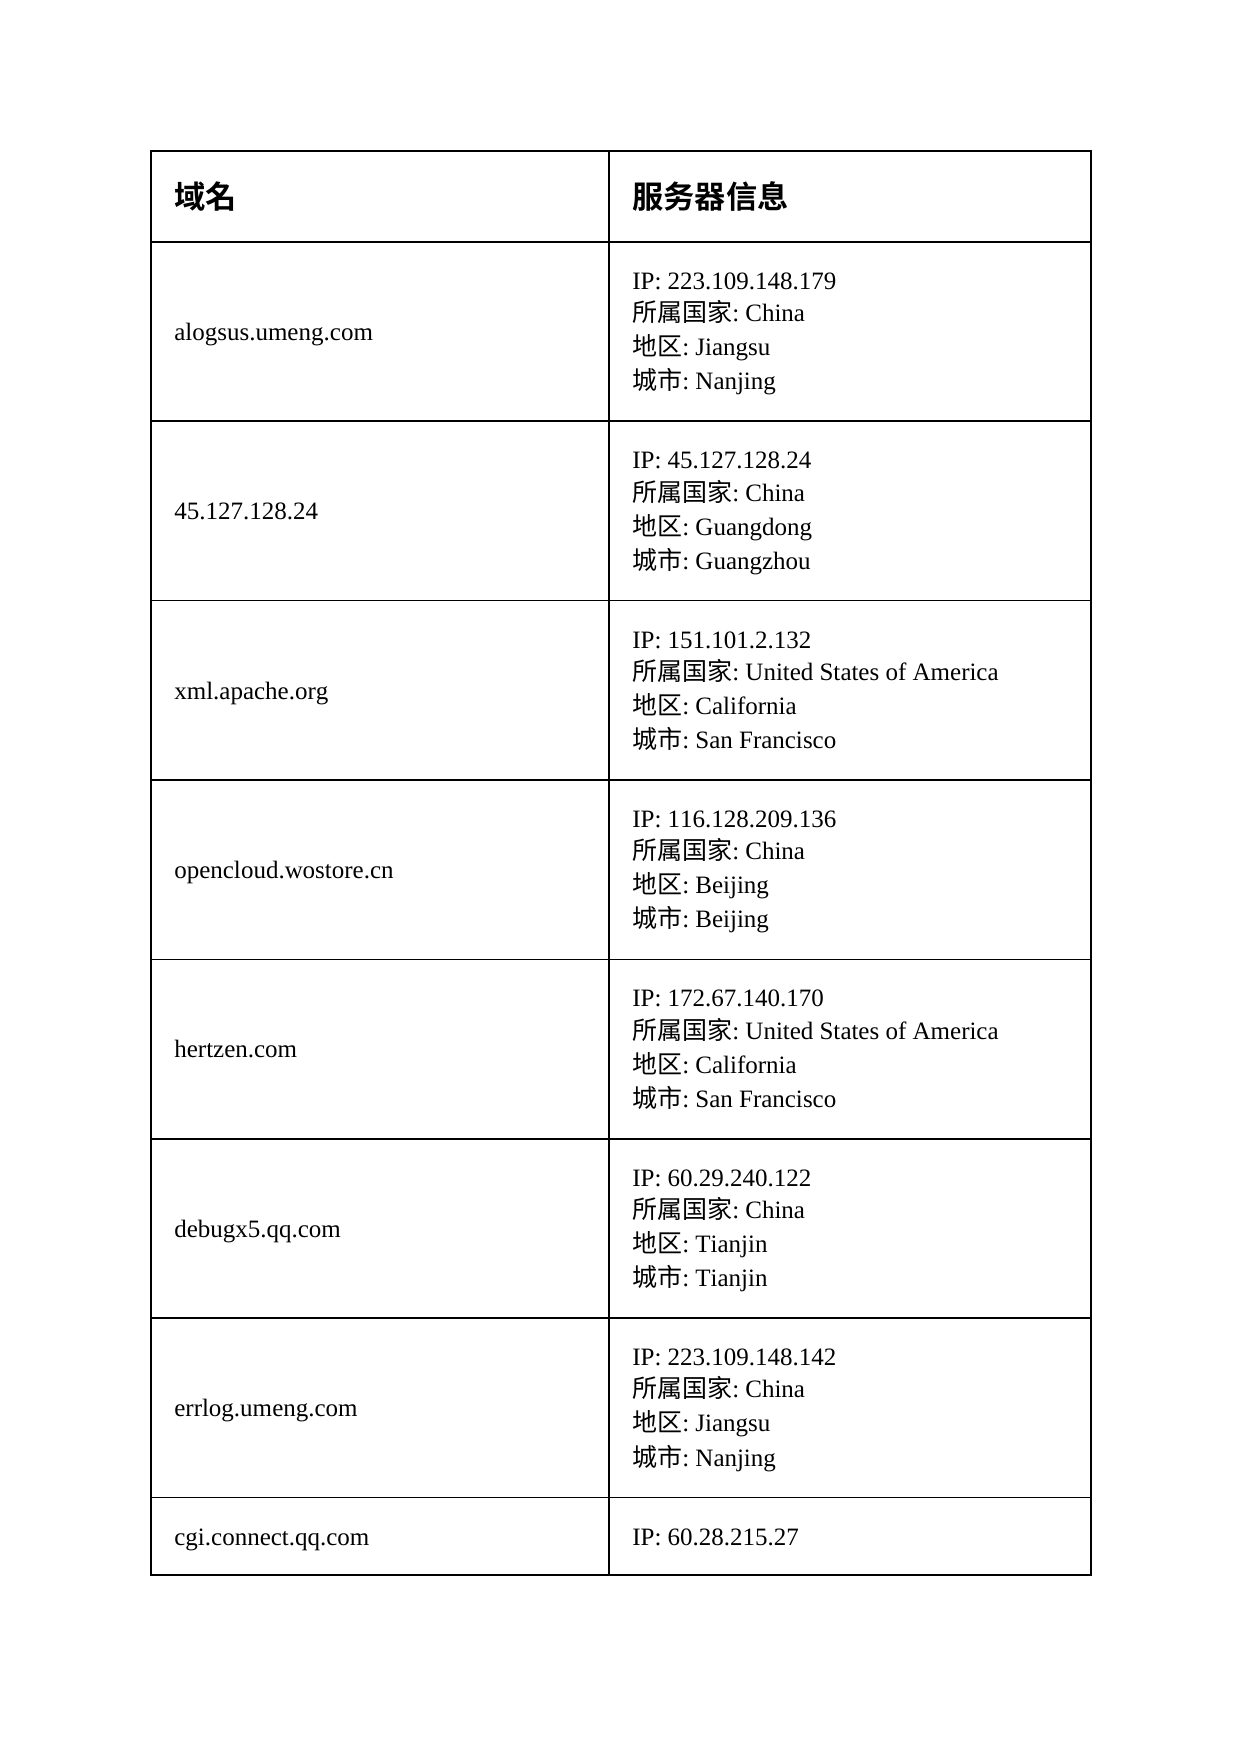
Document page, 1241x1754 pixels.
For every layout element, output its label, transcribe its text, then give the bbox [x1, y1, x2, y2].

table_cell IP: 60.29.240.122 所属国家: China 地区: Tianjin 城市: Tianjin [610, 1140, 1090, 1317]
table_cell IP: 116.128.209.136 所属国家: China 地区: Beijing 城市: Beijing [610, 781, 1090, 958]
table_cell errlog.umeng.com [152, 1319, 608, 1497]
table_cell hertzen.com [152, 960, 608, 1138]
table_cell IP: 172.67.140.170 所属国家: United States of America 地区: California 城市: San Francisco [610, 960, 1090, 1138]
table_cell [610, 1498, 1090, 1574]
table_cell opencloud.wostore.cn [152, 781, 608, 958]
table_cell alogsus.umeng.com [152, 243, 608, 420]
table_header 域名 [152, 152, 608, 241]
table_cell IP: 45.127.128.24 所属国家: China 地区: Guangdong 城市: Guangzhou [610, 422, 1090, 600]
table_cell IP: 223.109.148.179 所属国家: China 地区: Jiangsu 城市: Nanjing [610, 243, 1090, 420]
table_cell IP: 223.109.148.142 所属国家: China 地区: Jiangsu 城市: Nanjing [610, 1319, 1090, 1497]
table_cell xml.apache.org [152, 601, 608, 779]
table_cell IP: 151.101.2.132 所属国家: United States of America 地区: California 城市: San Francisco [610, 601, 1090, 779]
table_header 服务器信息 [610, 152, 1090, 241]
table_cell cgi.connect.qq.com [152, 1498, 608, 1574]
table_cell 45.127.128.24 [152, 422, 608, 600]
table_cell debugx5.qq.com [152, 1140, 608, 1317]
